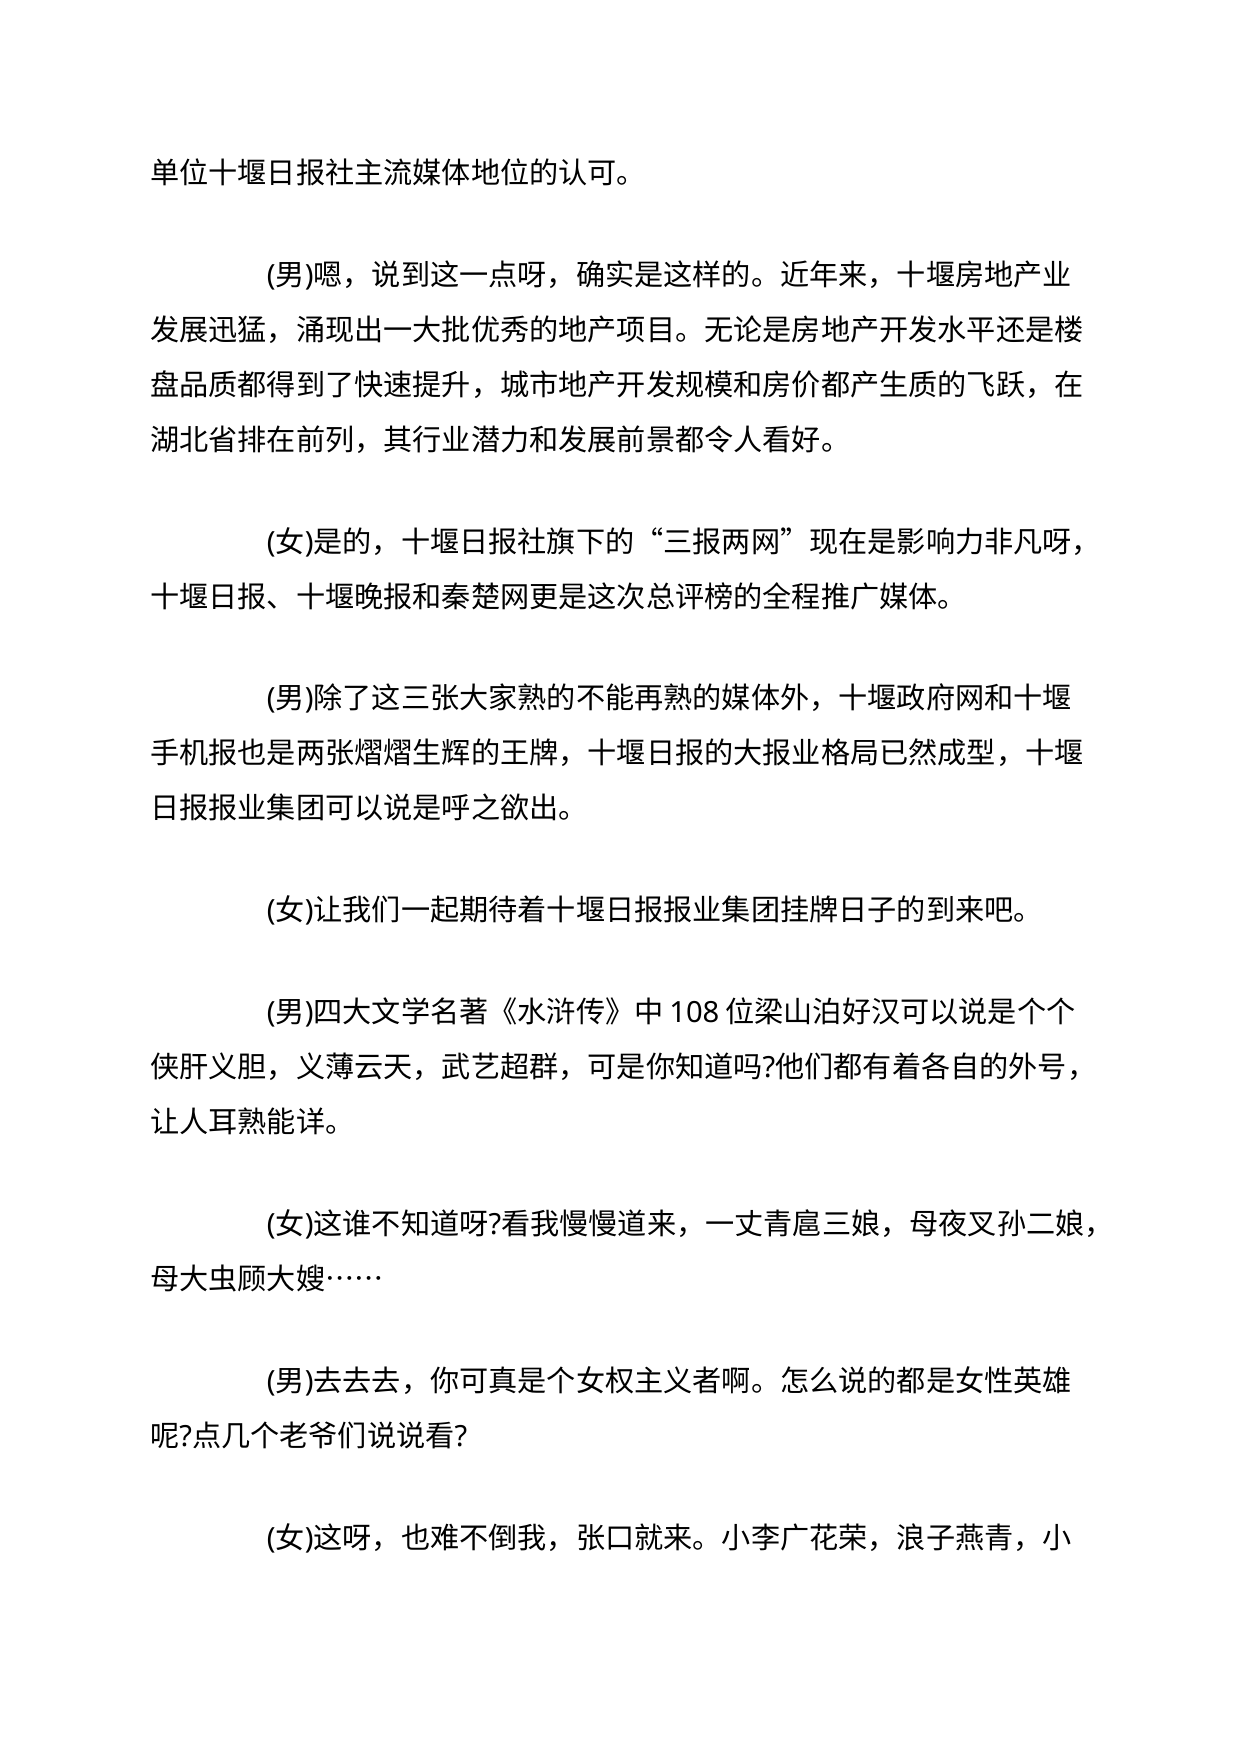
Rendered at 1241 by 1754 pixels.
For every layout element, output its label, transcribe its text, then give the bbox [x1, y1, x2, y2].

text (男)除了这三张大家熟的不能再熟的媒体外，十堰政府网和十堰手机报也是两张熠熠生辉的王牌，十堰日报的大报业格局已然成型，十堰日报报业集团可以说是呼之欲出。 [150, 675, 1090, 827]
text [150, 1514, 1090, 1557]
text (女)这谁不知道呀?看我慢慢道来，一丈青扈三娘，母夜叉孙二娘，母大虫顾大嫂…… [150, 1201, 1090, 1298]
text (男)去去去，你可真是个女权主义者啊。怎么说的都是女性英雄呢?点几个老爷们说说看? [150, 1357, 1090, 1455]
text (男)四大文学名著《水浒传》中108位梁山泊好汉可以说是个个侠肝义胆，义薄云天，武艺超群，可是你知道吗?他们都有着各自的外号，让人耳熟能详。 [150, 989, 1090, 1141]
text (男)嗯，说到这一点呀，确实是这样的。近年来，十堰房地产业发展迅猛，涌现出一大批优秀的地产项目。无论是房地产开发水平还是楼盘品质都得到了快速提升，城市地产开发规模和房价都产生质的飞跃，在湖北省排在前列，其行业潜力和发展前景都令人看好。 [150, 252, 1090, 459]
text (女)是的，十堰日报社旗下的“三报两网”现在是影响力非凡呀，十堰日报、十堰晚报和秦楚网更是这次总评榜的全程推广媒体。 [150, 518, 1090, 616]
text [150, 150, 1090, 192]
text (女)让我们一起期待着十堰日报报业集团挂牌日子的到来吧。 [150, 887, 1090, 929]
